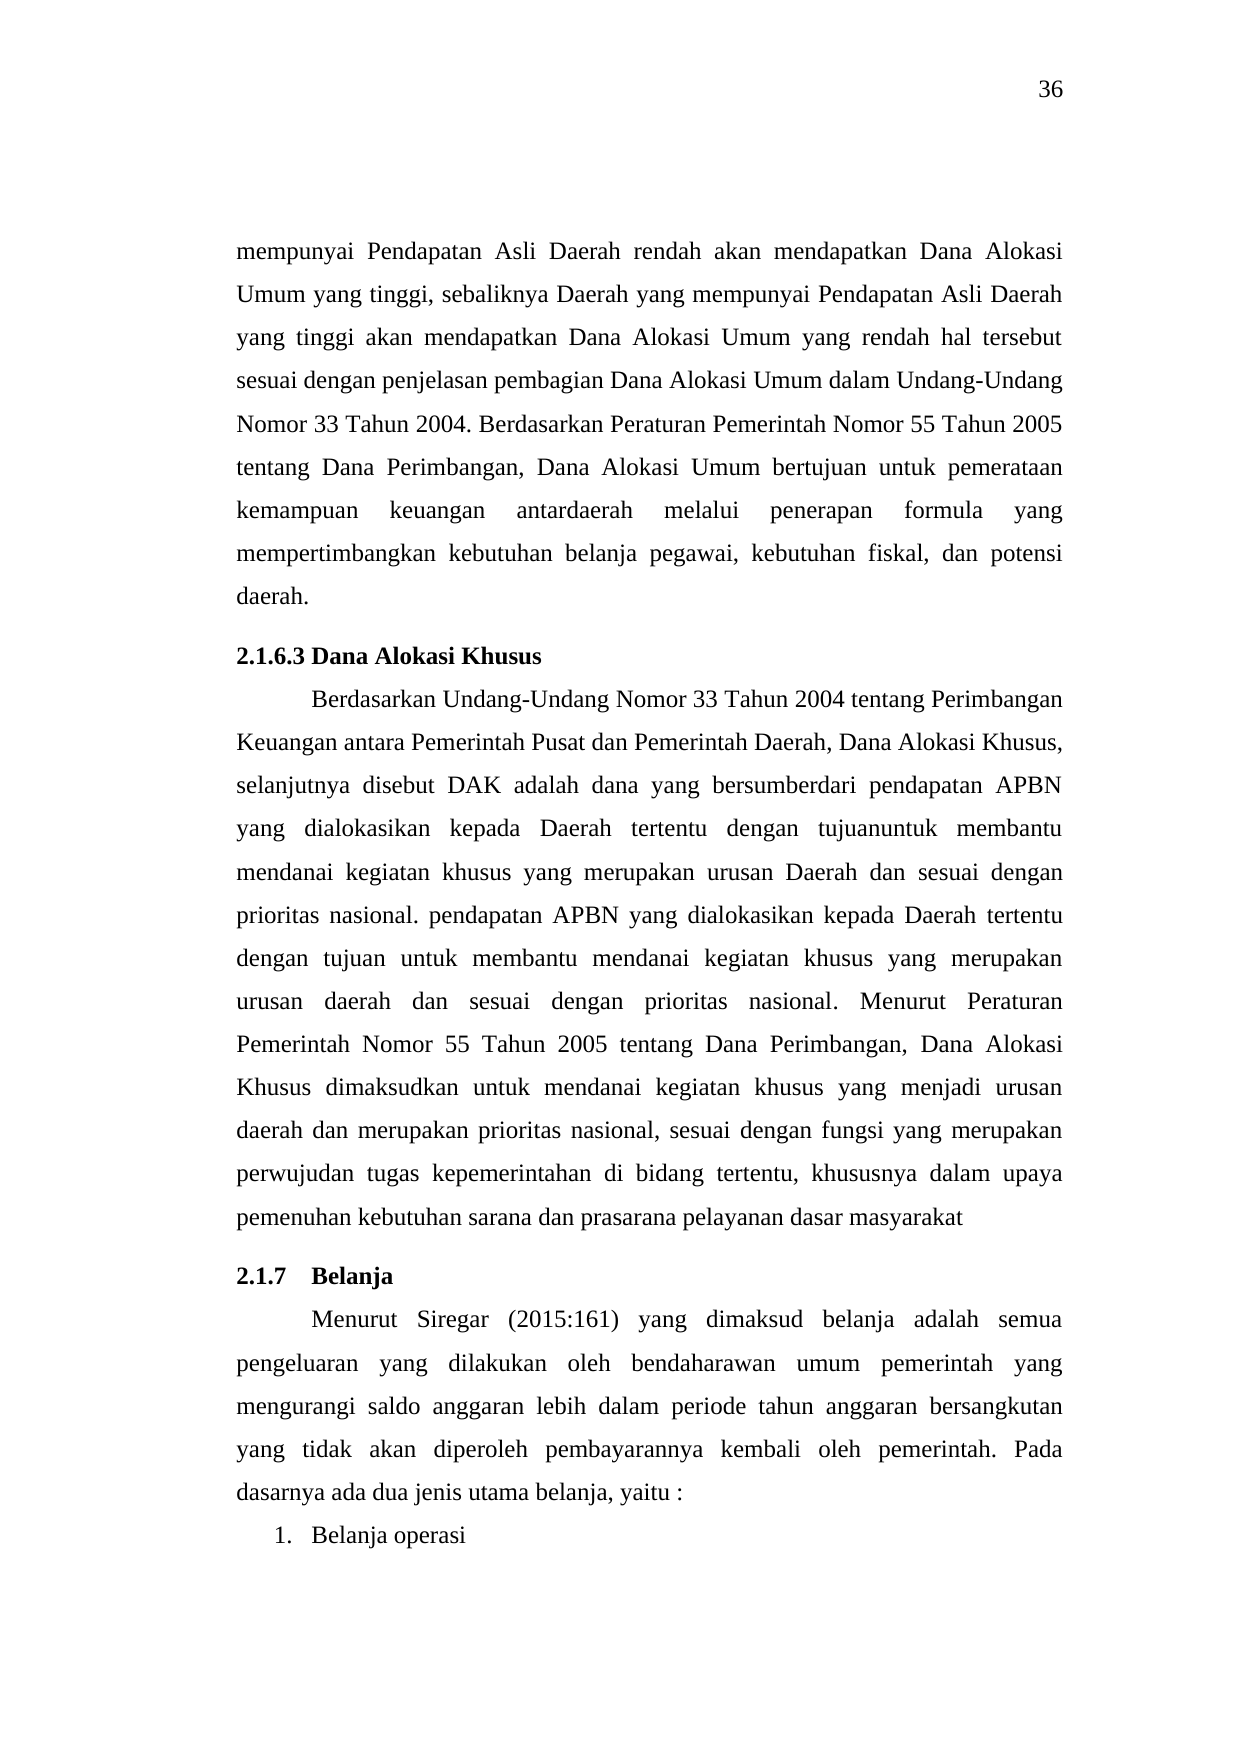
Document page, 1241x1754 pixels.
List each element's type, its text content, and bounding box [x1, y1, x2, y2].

text Menurut Siregar (2015:161) yang dimaksud belanja adalah semua pengeluaran yang dilakukan oleh bendaharawan umum pemerintah yang mengurangi saldo anggaran lebih dalam periode tahun anggaran bersangkutan yang tidak akan diperoleh pembayarannya kembali oleh pemerintah. Pada dasarnya ada dua jenis utama belanja, yaitu : [236, 1304, 1063, 1506]
text 2.1.6.3 Dana Alokasi Khusus [236, 641, 1063, 670]
list Belanja operasi [274, 1520, 1063, 1549]
text 2.1.7 Belanja [236, 1261, 1063, 1290]
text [236, 236, 1063, 610]
text Berdasarkan Undang-Undang Nomor 33 Tahun 2004 tentang Perimbangan Keuangan antara Pemerintah Pusat dan Pemerintah Daerah, Dana Alokasi Khusus, selanjutnya disebut DAK adalah dana yang bersumberdari pendapatan APBN yang dialokasikan kepada Daerah tertentu dengan tujuanuntuk membantu mendanai kegiatan khusus yang merupakan urusan Daerah dan sesuai dengan prioritas nasional. pendapatan APBN yang dialokasikan kepada Daerah tertentu dengan tujuan untuk membantu mendanai kegiatan khusus yang merupakan urusan daerah dan sesuai dengan prioritas nasional. Menurut Peraturan Pemerintah Nomor 55 Tahun 2005 tentang Dana Perimbangan, Dana Alokasi Khusus dimaksudkan untuk mendanai kegiatan khusus yang menjadi urusan daerah dan merupakan prioritas nasional, sesuai dengan fungsi yang merupakan perwujudan tugas kepemerintahan di bidang tertentu, khususnya dalam upaya pemenuhan kebutuhan sarana dan prasarana pelayanan dasar masyarakat [236, 684, 1063, 1230]
